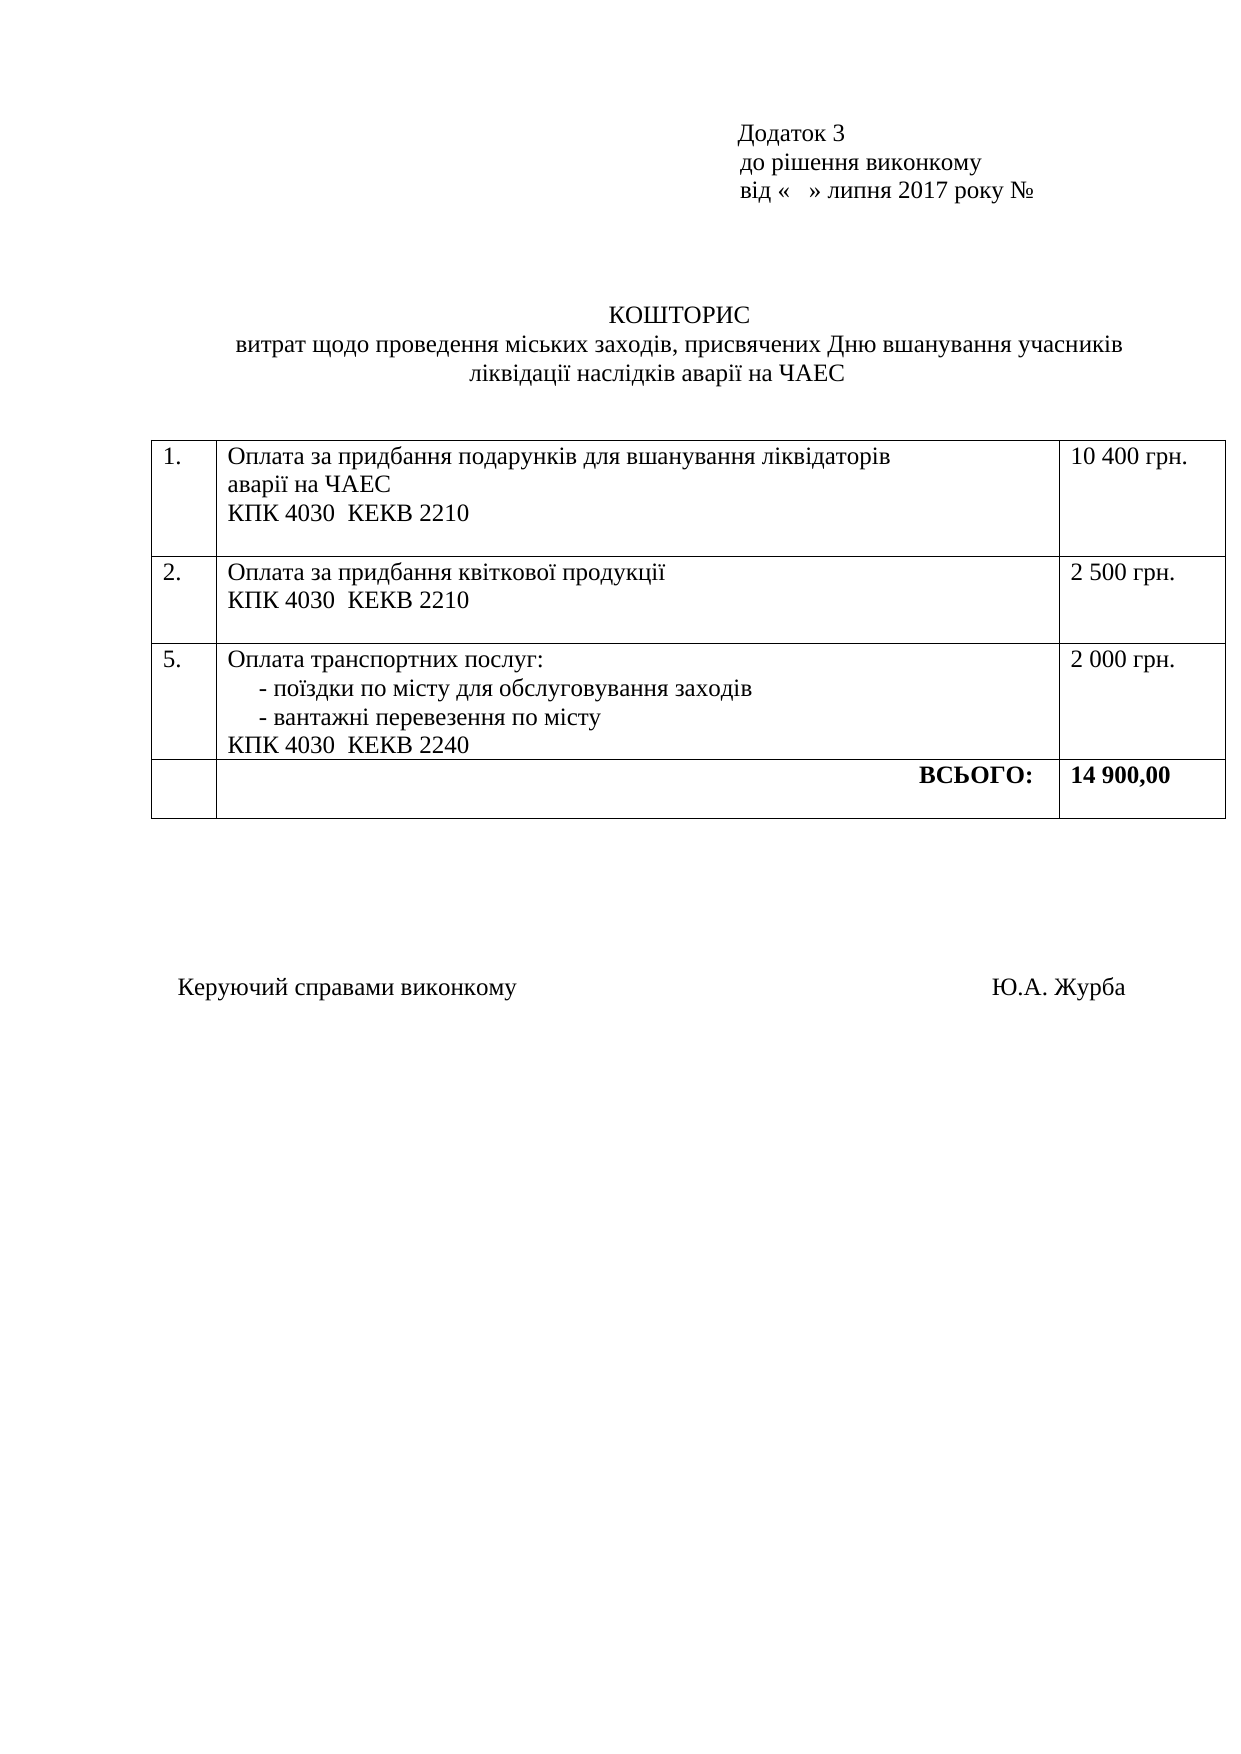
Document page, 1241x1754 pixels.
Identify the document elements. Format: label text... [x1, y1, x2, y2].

table_header 1. [152, 441, 216, 556]
text КОШТОРИС [207, 301, 1152, 329]
table_cell 2 000 грн. [1060, 644, 1225, 759]
text витрат щодо проведення міських заходів, присвячених Дню вшанування учасників ліквідації наслідків аварії на ЧАЕС [177, 329, 1137, 387]
text Керуючий справами виконкому Ю.А. Журба [177, 972, 1196, 1001]
table_cell 14 900,00 [1060, 760, 1225, 818]
text Додаток 3 [693, 118, 1152, 147]
table_cell 2. [152, 557, 216, 643]
table_header 10 400 грн. [1060, 441, 1225, 556]
table_cell [152, 760, 216, 818]
table_cell ВСЬОГО: [217, 760, 1059, 818]
table_cell 2 500 грн. [1060, 557, 1225, 643]
text до рішення виконкому [177, 147, 1152, 176]
table_cell Оплата транспортних послуг: - поїздки по місту для обслуговування заходів - вантажні перевезення по місту КПК 4030 КЕКВ 2240 [217, 644, 1059, 759]
table_cell Оплата за придбання квіткової продукції КПК 4030 КЕКВ 2210 [217, 557, 1059, 643]
text від « » липня 2017 року № [177, 176, 1152, 204]
table_header Оплата за придбання подарунків для вшанування ліквідаторів аварії на ЧАЕС КПК 4030 КЕКВ 2210 [217, 441, 1059, 556]
table_cell 5. [152, 644, 216, 759]
